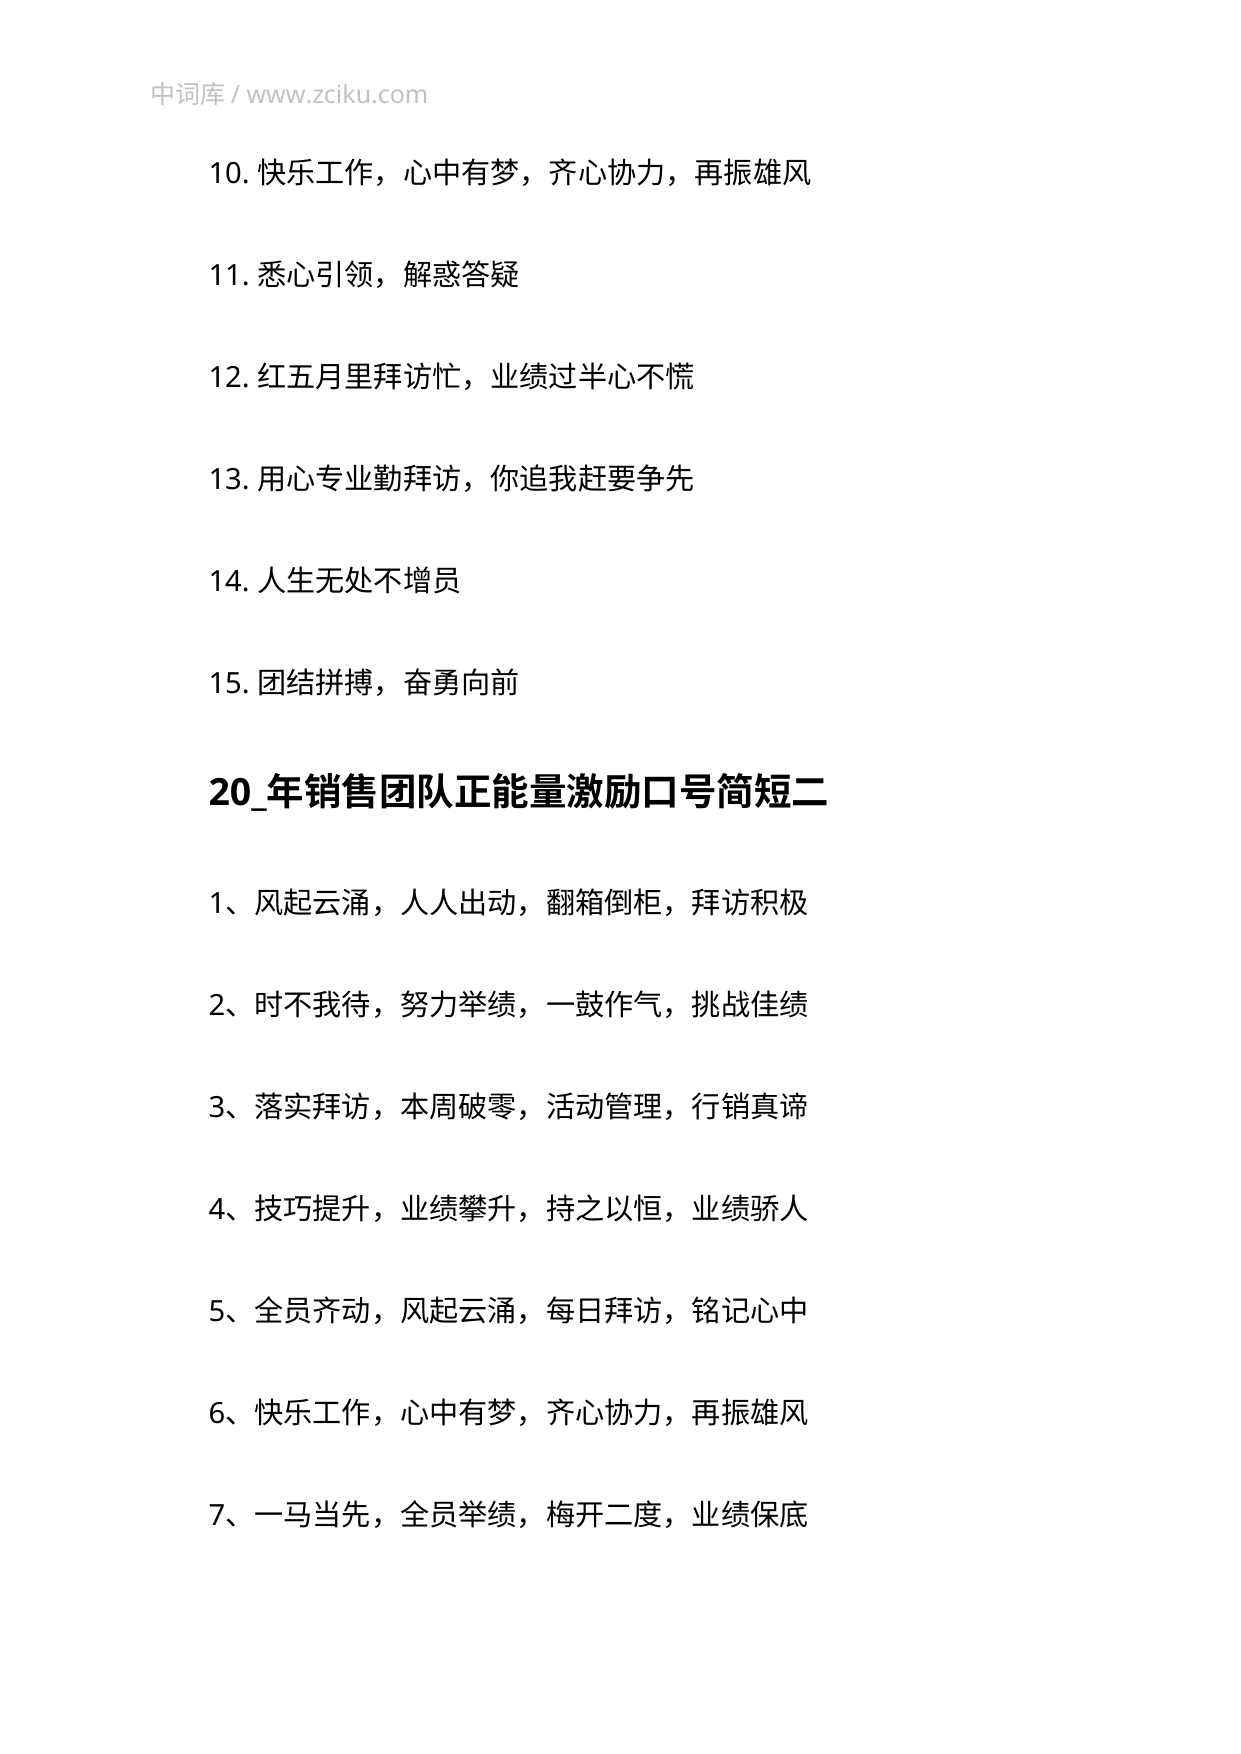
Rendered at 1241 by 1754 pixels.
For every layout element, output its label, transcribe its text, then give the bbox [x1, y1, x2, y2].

text 15. 团结拼搏，奋勇向前 [150, 660, 1090, 702]
text 10. 快乐工作，心中有梦，齐心协力，再振雄风 [150, 150, 1090, 192]
text 11. 悉心引领，解惑答疑 [150, 252, 1090, 294]
text 13. 用心专业勤拜访，你追我赶要争先 [150, 456, 1090, 498]
text 3、落实拜访，本周破零，活动管理，行销真谛 [150, 1083, 1090, 1126]
text 4、技巧提升，业绩攀升，持之以恒，业绩骄人 [150, 1185, 1090, 1228]
text 2、时不我待，努力举绩，一鼓作气，挑战佳绩 [150, 981, 1090, 1024]
text 7、一马当先，全员举绩，梅开二度，业绩保底 [150, 1491, 1090, 1534]
text 5、全员齐动，风起云涌，每日拜访，铭记心中 [150, 1287, 1090, 1330]
text 14. 人生无处不增员 [150, 558, 1090, 600]
text 6、快乐工作，心中有梦，齐心协力，再振雄风 [150, 1389, 1090, 1432]
text 20_年销售团队正能量激励口号简短二 [150, 762, 1090, 816]
text 12. 红五月里拜访忙，业绩过半心不慌 [150, 354, 1090, 396]
text 1、风起云涌，人人出动，翻箱倒柜，拜访积极 [150, 879, 1090, 922]
